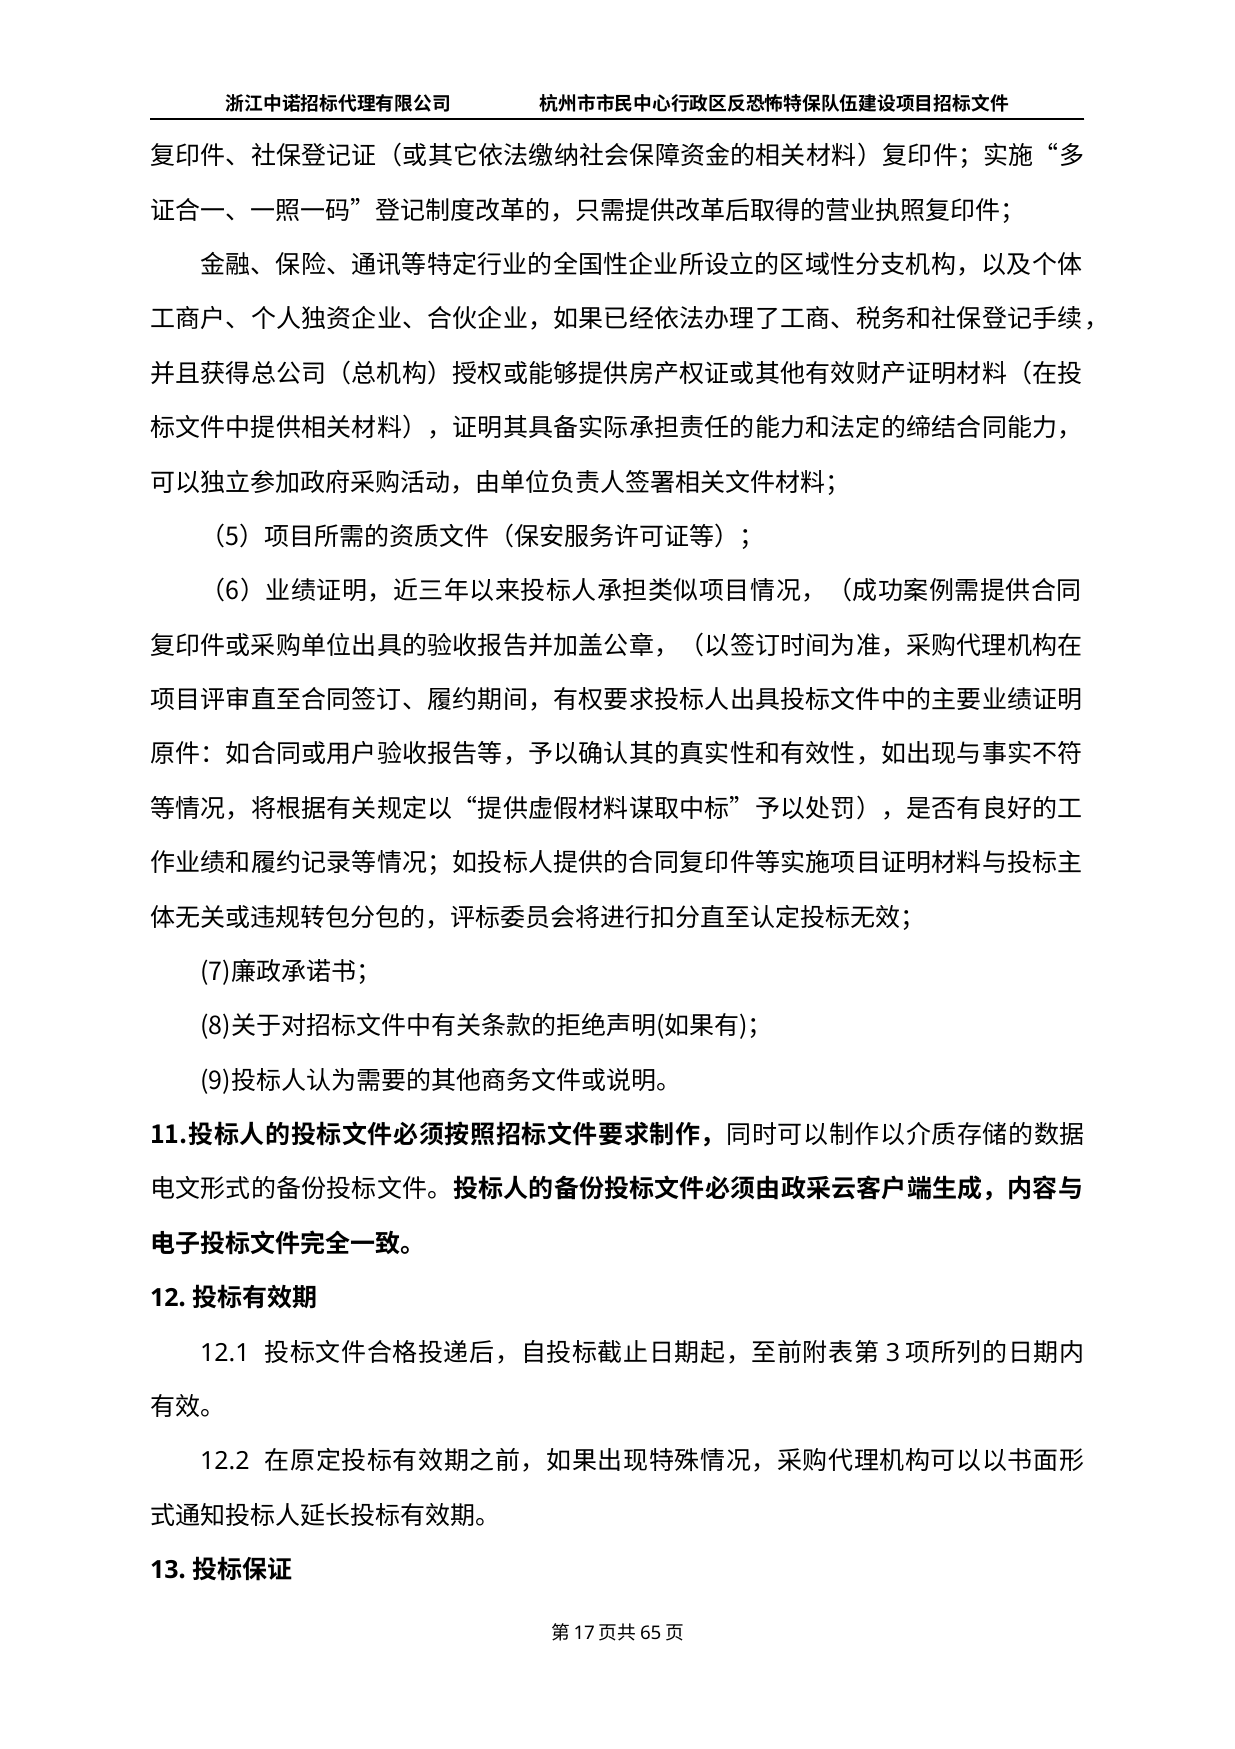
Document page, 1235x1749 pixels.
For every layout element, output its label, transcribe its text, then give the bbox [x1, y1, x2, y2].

text (7)廉政承诺书； [150, 951, 1084, 988]
text 12.1 投标文件合格投递后，自投标截止日期起，至前附表第3项所列的日期内有效。 [150, 1332, 1084, 1423]
text 12. 投标有效期 [150, 1278, 1084, 1314]
text 12.2 在原定投标有效期之前，如果出现特殊情况，采购代理机构可以以书面形式通知投标人延长投标有效期。 [150, 1441, 1084, 1531]
text (8)关于对招标文件中有关条款的拒绝声明(如果有)； [150, 1006, 1084, 1042]
text 13. 投标保证 [150, 1549, 1084, 1586]
text （6）业绩证明，近三年以来投标人承担类似项目情况，（成功案例需提供合同复印件或采购单位出具的验收报告并加盖公章，（以签订时间为准，采购代理机构在项目评审直至合同签订、履约期间，有权要求投标人出具投标文件中的主要业绩证明原件：如合同或用户验收报告等，予以确认其的真实性和有效性，如出现与事实不符等情况，将根据有关规定以“提供虚假材料谋取中标”予以处罚），是否有良好的工作业绩和履约记录等情况；如投标人提供的合同复印件等实施项目证明材料与投标主体无关或违规转包分包的，评标委员会将进行扣分直至认定投标无效； [150, 571, 1084, 933]
text (9)投标人认为需要的其他商务文件或说明。 [150, 1060, 1084, 1096]
text 11.投标人的投标文件必须按照招标文件要求制作，同时可以制作以介质存储的数据电文形式的备份投标文件。投标人的备份投标文件必须由政采云客户端生成，内容与电子投标文件完全一致。 [150, 1114, 1084, 1259]
text 金融、保险、通讯等特定行业的全国性企业所设立的区域性分支机构，以及个体工商户、个人独资企业、合伙企业，如果已经依法办理了工商、税务和社保登记手续，并且获得总公司（总机构）授权或能够提供房产权证或其他有效财产证明材料（在投标文件中提供相关材料），证明其具备实际承担责任的能力和法定的缔结合同能力，可以独立参加政府采购活动，由单位负责人签署相关文件材料； [150, 244, 1084, 498]
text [150, 136, 1084, 226]
text （5）项目所需的资质文件（保安服务许可证等）； [150, 516, 1084, 553]
